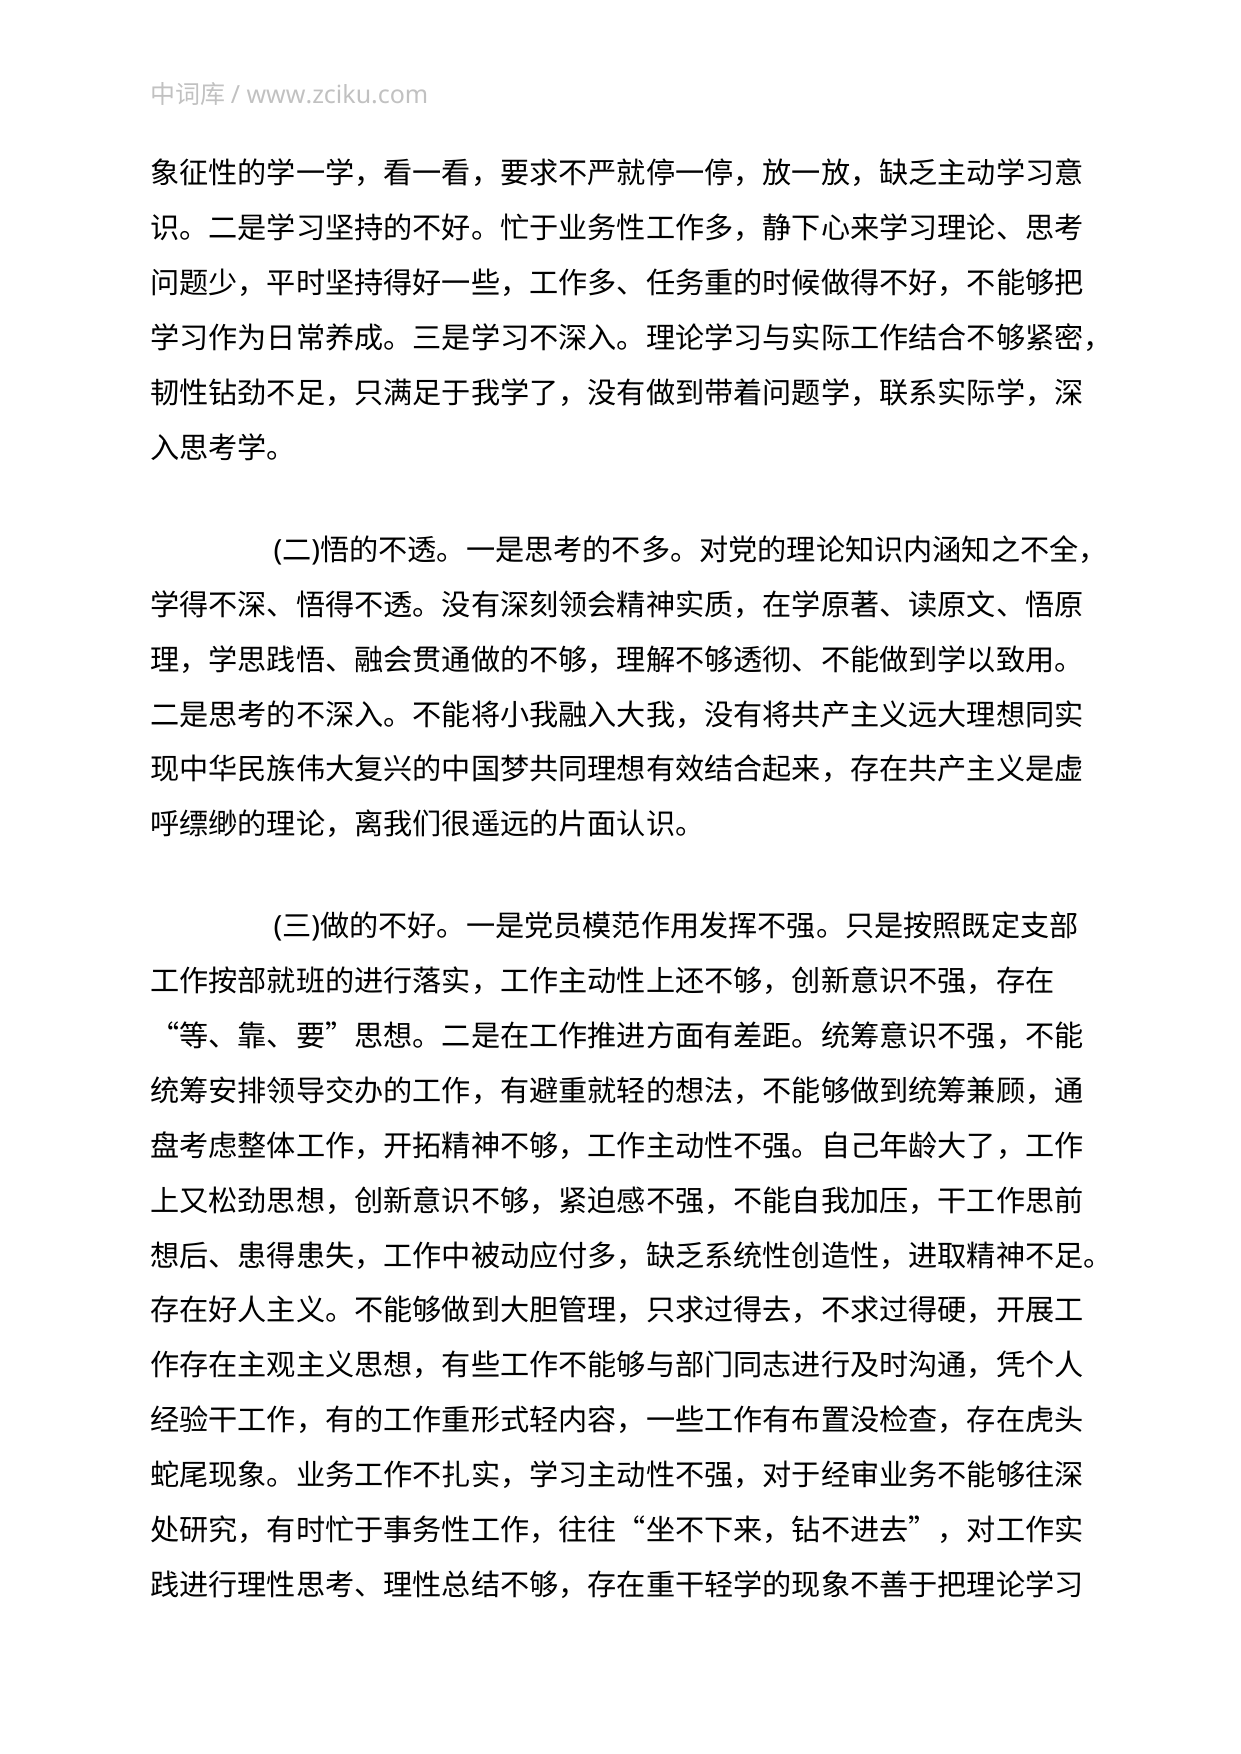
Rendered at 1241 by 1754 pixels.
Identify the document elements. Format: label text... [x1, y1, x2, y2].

text (二)悟的不透。一是思考的不多。对党的理论知识内涵知之不全，学得不深、悟得不透。没有深刻领会精神实质，在学原著、读原文、悟原理，学思践悟、融会贯通做的不够，理解不够透彻、不能做到学以致用。二是思考的不深入。不能将小我融入大我，没有将共产主义远大理想同实现中华民族伟大复兴的中国梦共同理想有效结合起来，存在共产主义是虚呼缥缈的理论，离我们很遥远的片面认识。 [150, 526, 1090, 843]
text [150, 903, 1090, 1604]
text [150, 150, 1090, 467]
